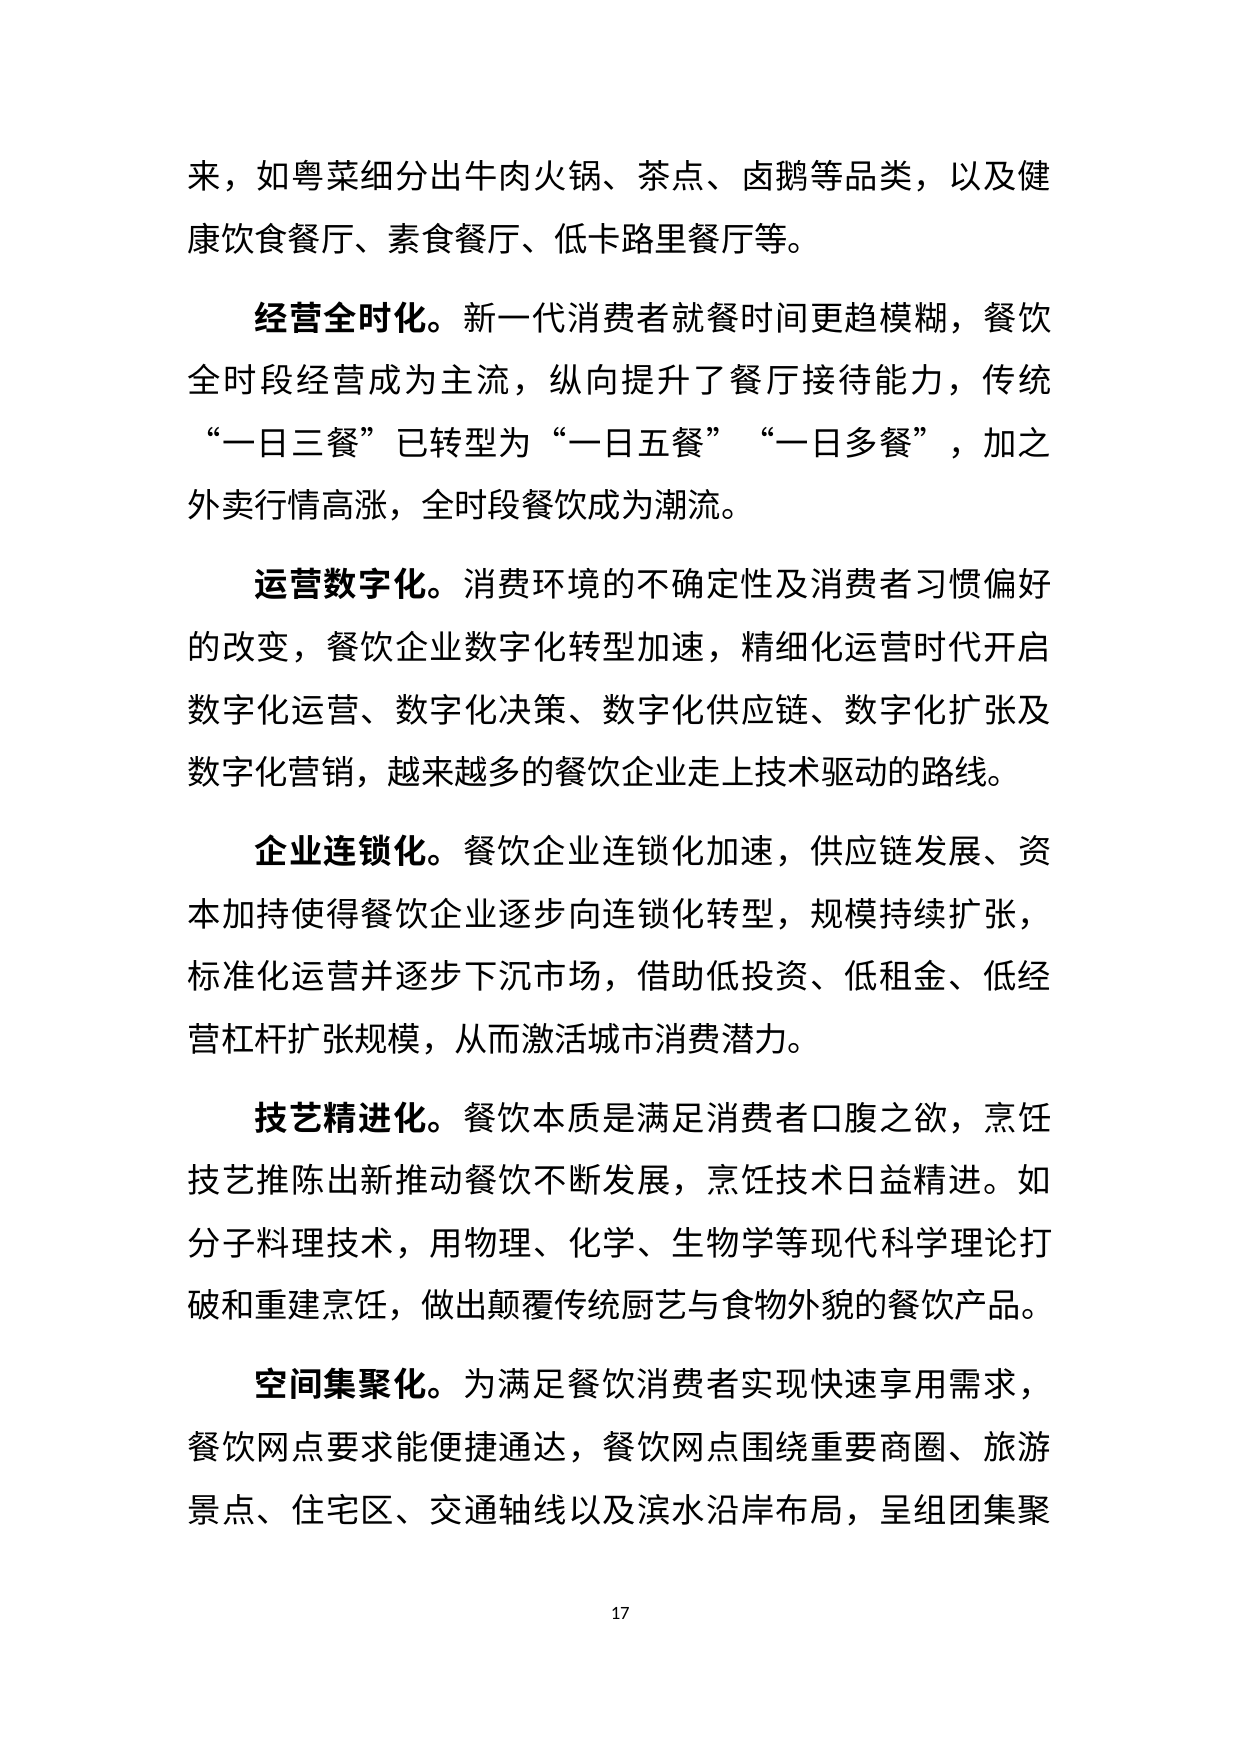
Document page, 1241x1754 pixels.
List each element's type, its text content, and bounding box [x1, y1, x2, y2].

list 企业连锁化。餐饮企业连锁化加速，供应链发展、资本加持使得餐饮企业逐步向连锁化转型，规模持续扩张，标准化运营并逐步下沉市场，借助低投资、低租金、低经营杠杆扩张规模，从而激活城市消费潜力。 [187, 825, 1053, 1061]
list 运营数字化。消费环境的不确定性及消费者习惯偏好的改变，餐饮企业数字化转型加速，精细化运营时代开启。数字化运营、数字化决策、数字化供应链、数字化扩张及数字化营销，越来越多的餐饮企业走上技术驱动的路线。 [187, 558, 1053, 794]
list 经营全时化。新一代消费者就餐时间更趋模糊，餐饮全时段经营成为主流，纵向提升了餐厅接待能力，传统“一日三餐”已转型为“一日五餐”“一日多餐”，加之外卖行情高涨，全时段餐饮成为潮流。 [187, 291, 1053, 527]
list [187, 1358, 1053, 1532]
list 技艺精进化。餐饮本质是满足消费者口腹之欲，烹饪技艺推陈出新推动餐饮不断发展，烹饪技术日益精进。如分子料理技术，用物理、化学、生物学等现代科学理论打破和重建烹饪，做出颠覆传统厨艺与食物外貌的餐饮产品。 [187, 1091, 1053, 1327]
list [187, 150, 1053, 261]
